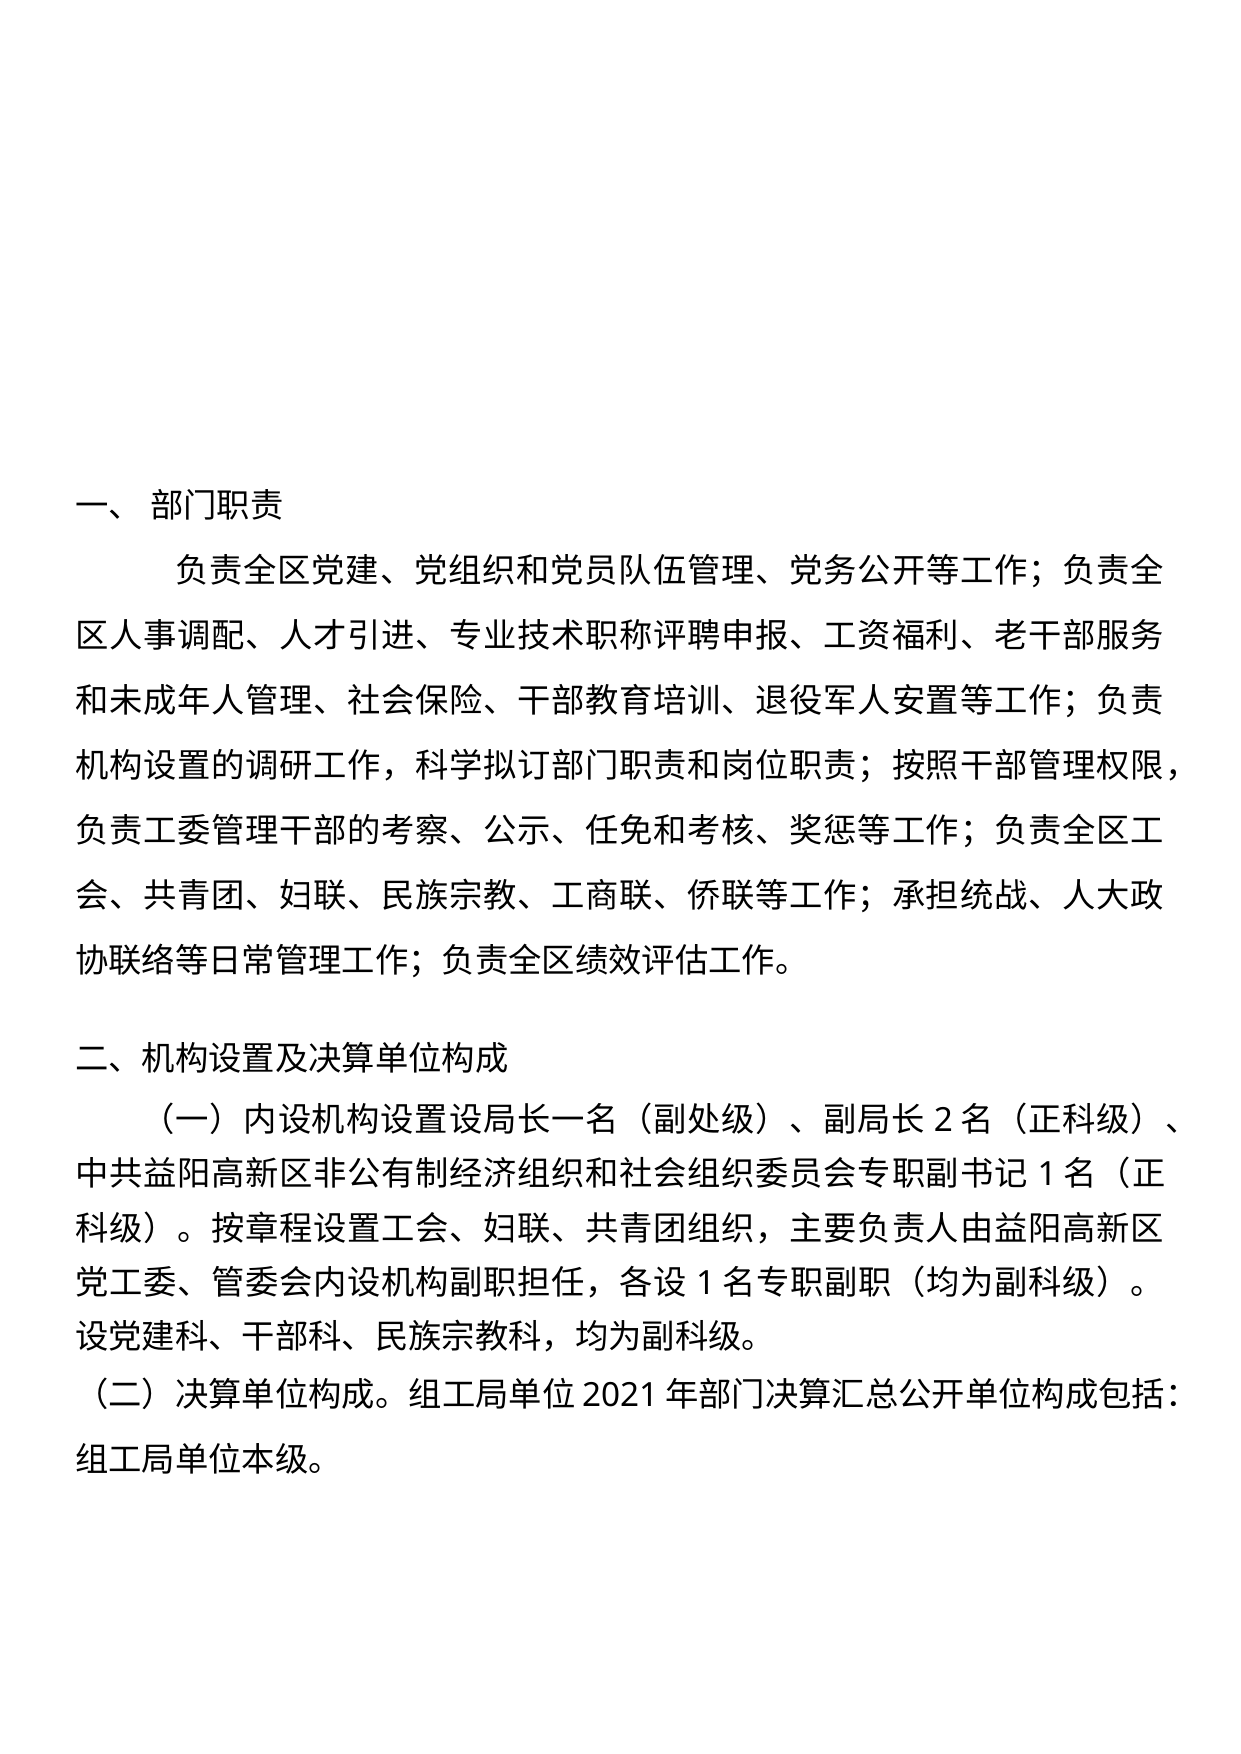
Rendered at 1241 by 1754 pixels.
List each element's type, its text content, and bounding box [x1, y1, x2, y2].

list 部门职责 [75, 471, 1165, 536]
text （一）内设机构设置设局长一名（副处级）、副局长2名（正科级）、中共益阳高新区非公有制经济组织和社会组织委员会专职副书记1名（正科级）。按章程设置工会、妇联、共青团组织，主要负责人由益阳高新区党工委、管委会内设机构副职担任，各设1名专职副职（均为副科级）。设党建科、干部科、民族宗教科，均为副科级。 [75, 1088, 1165, 1359]
text 负责全区党建、党组织和党员队伍管理、党务公开等工作；负责全区人事调配、人才引进、专业技术职称评聘申报、工资福利、老干部服务和未成年人管理、社会保险、干部教育培训、退役军人安置等工作；负责机构设置的调研工作，科学拟订部门职责和岗位职责；按照干部管理权限，负责工委管理干部的考察、公示、任免和考核、奖惩等工作；负责全区工会、共青团、妇联、民族宗教、工商联、侨联等工作；承担统战、人大政协联络等日常管理工作；负责全区绩效评估工作。 [75, 536, 1165, 991]
text 二、机构设置及决算单位构成 [75, 1023, 1165, 1088]
text （二）决算单位构成。组工局单位2021年部门决算汇总公开单位构成包括：组工局单位本级。 [75, 1359, 1165, 1489]
